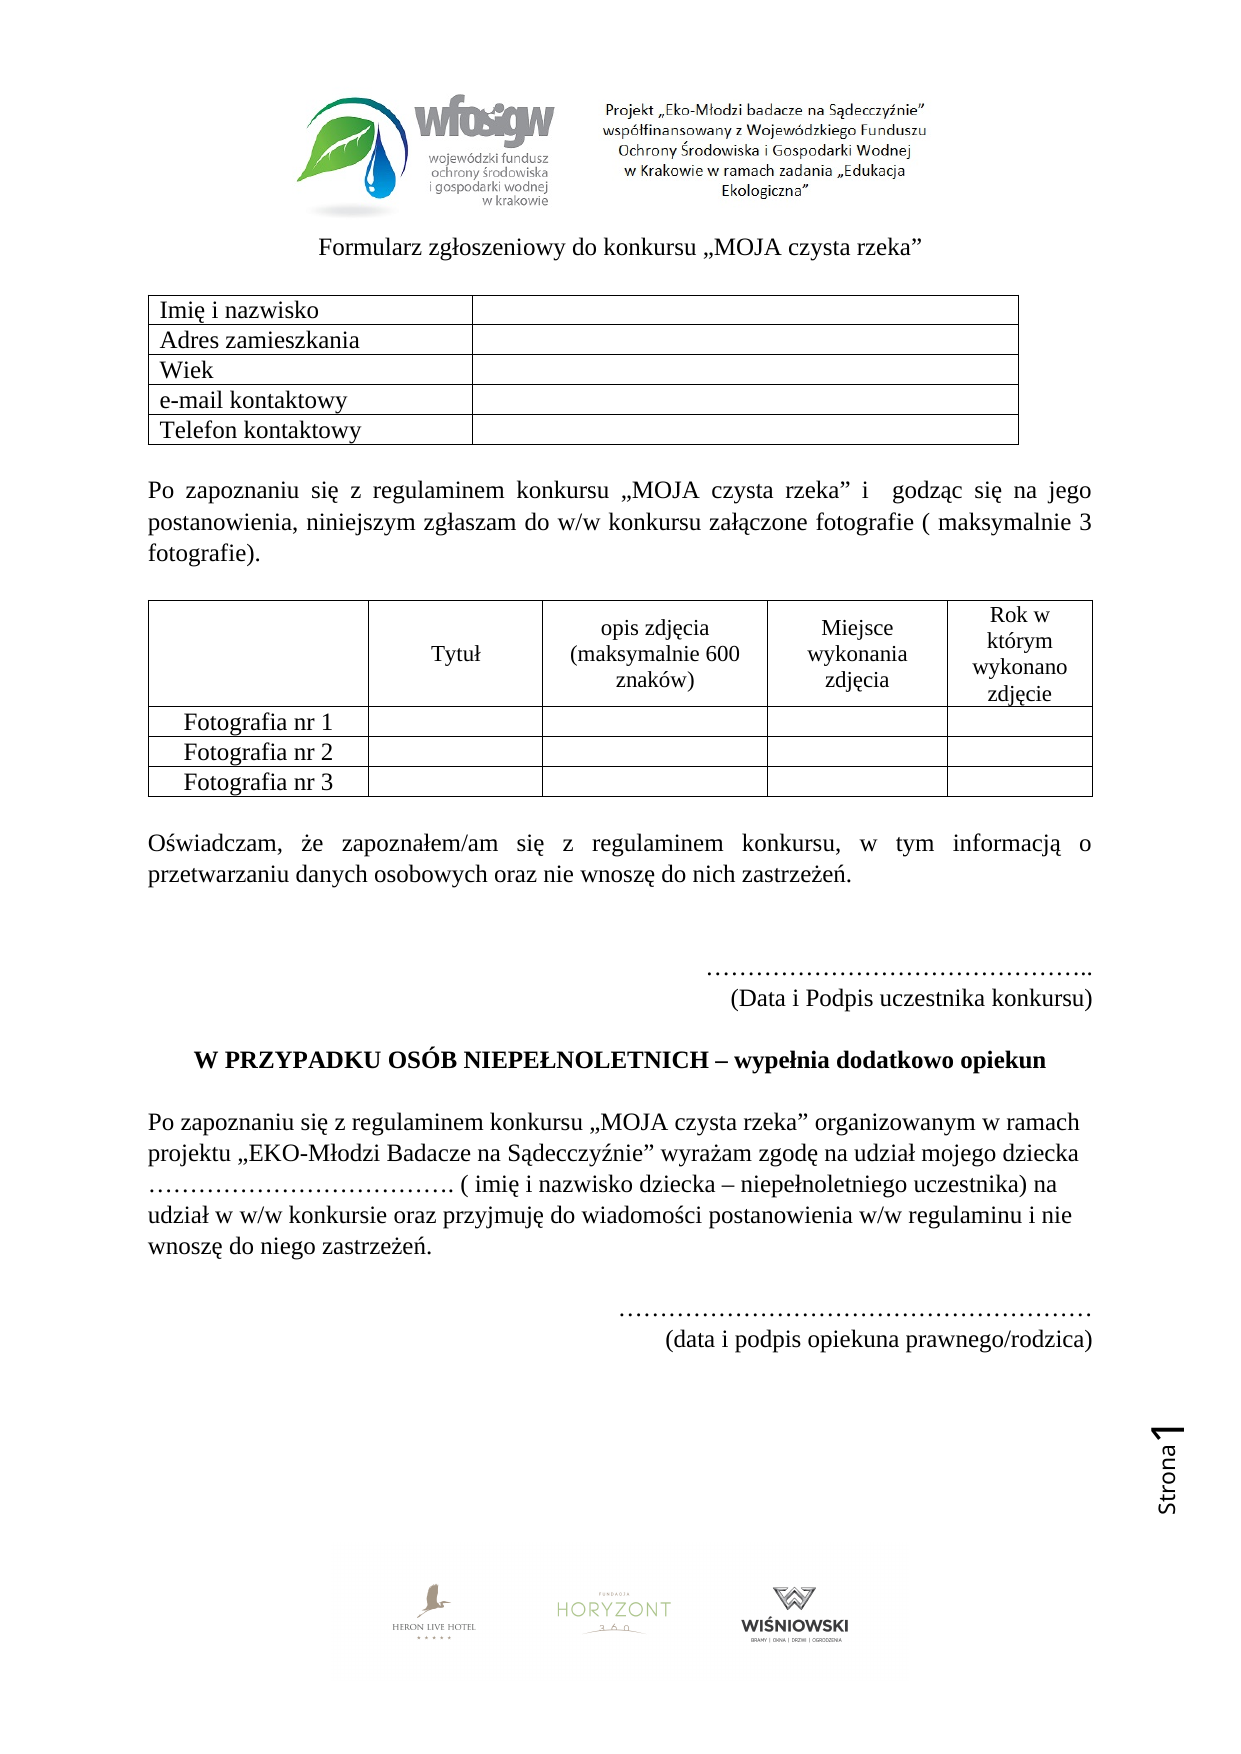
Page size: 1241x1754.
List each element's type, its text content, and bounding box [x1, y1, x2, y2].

text (Data i Podpis uczestnika konkursu) [148, 983, 1093, 1012]
table_header Rok w którym wykonano zdjęcie [948, 601, 1092, 706]
table_cell Adres zamieszkania [149, 325, 472, 354]
text Po zapoznaniu się z regulaminem konkursu „MOJA czysta rzeka” organizowanym w ramach projektu „EKO-Młodzi Badacze na Sądecczyźnie” wyrażam zgodę na udział mojego dziecka ………………………………. ( imię i nazwisko dziecka – niepełnoletniego uczestnika) na udział w w/w konkursie oraz przyjmuję do wiadomości postanowienia w/w regulaminu i nie wnoszę do niego zastrzeżeń. [148, 1107, 1093, 1260]
table_cell Fotografia nr 2 [149, 737, 368, 766]
table_cell [543, 767, 767, 796]
picture [292, 73, 949, 233]
text W PRZYPADKU OSÓB NIEPEŁNOLETNICH – wypełnia dodatkowo opiekun [148, 1045, 1093, 1074]
table_header [473, 296, 1018, 324]
table_header Miejsce wykonania zdjęcia [768, 601, 947, 706]
table_cell [473, 415, 1018, 443]
table_cell [768, 767, 947, 796]
table_cell [543, 707, 767, 736]
table_cell [948, 767, 1092, 796]
table_cell [473, 325, 1018, 354]
text ………………………………………………… [148, 1293, 1093, 1322]
text Oświadczam, że zapoznałem/am się z regulaminem konkursu, w tym informacją o przetwarzaniu danych osobowych oraz nie wnoszę do nich zastrzeżeń. [148, 828, 1093, 887]
table_header Imię i nazwisko [149, 296, 472, 324]
text Formularz zgłoszeniowy do konkursu „MOJA czysta rzeka” [148, 232, 1093, 261]
text (data i podpis opiekuna prawnego/rodzica) [148, 1324, 1093, 1353]
table_header opis zdjęcia (maksymalnie 600 znaków) [543, 601, 767, 706]
table_cell [369, 707, 542, 736]
table_header [149, 601, 368, 706]
table_cell [369, 737, 542, 766]
table_cell [473, 355, 1018, 384]
table_header Tytuł [369, 601, 542, 706]
text ……………………………………….. [148, 952, 1093, 981]
table_cell Fotografia nr 3 [149, 767, 368, 796]
table_cell [768, 737, 947, 766]
table_cell [369, 767, 542, 796]
table_cell [768, 707, 947, 736]
table_cell e-mail kontaktowy [149, 385, 472, 414]
picture [330, 1542, 910, 1681]
table_cell Fotografia nr 1 [149, 707, 368, 736]
table_cell Wiek [149, 355, 472, 384]
table_cell [948, 737, 1092, 766]
table_cell [948, 707, 1092, 736]
text Po zapoznaniu się z regulaminem konkursu „MOJA czysta rzeka” i godząc się na jego postanowienia, niniejszym zgłaszam do w/w konkursu załączone fotografie ( maksymalnie 3 fotografie). [148, 476, 1093, 566]
table_cell [473, 385, 1018, 414]
table_cell Telefon kontaktowy [149, 415, 472, 443]
table_cell [543, 737, 767, 766]
